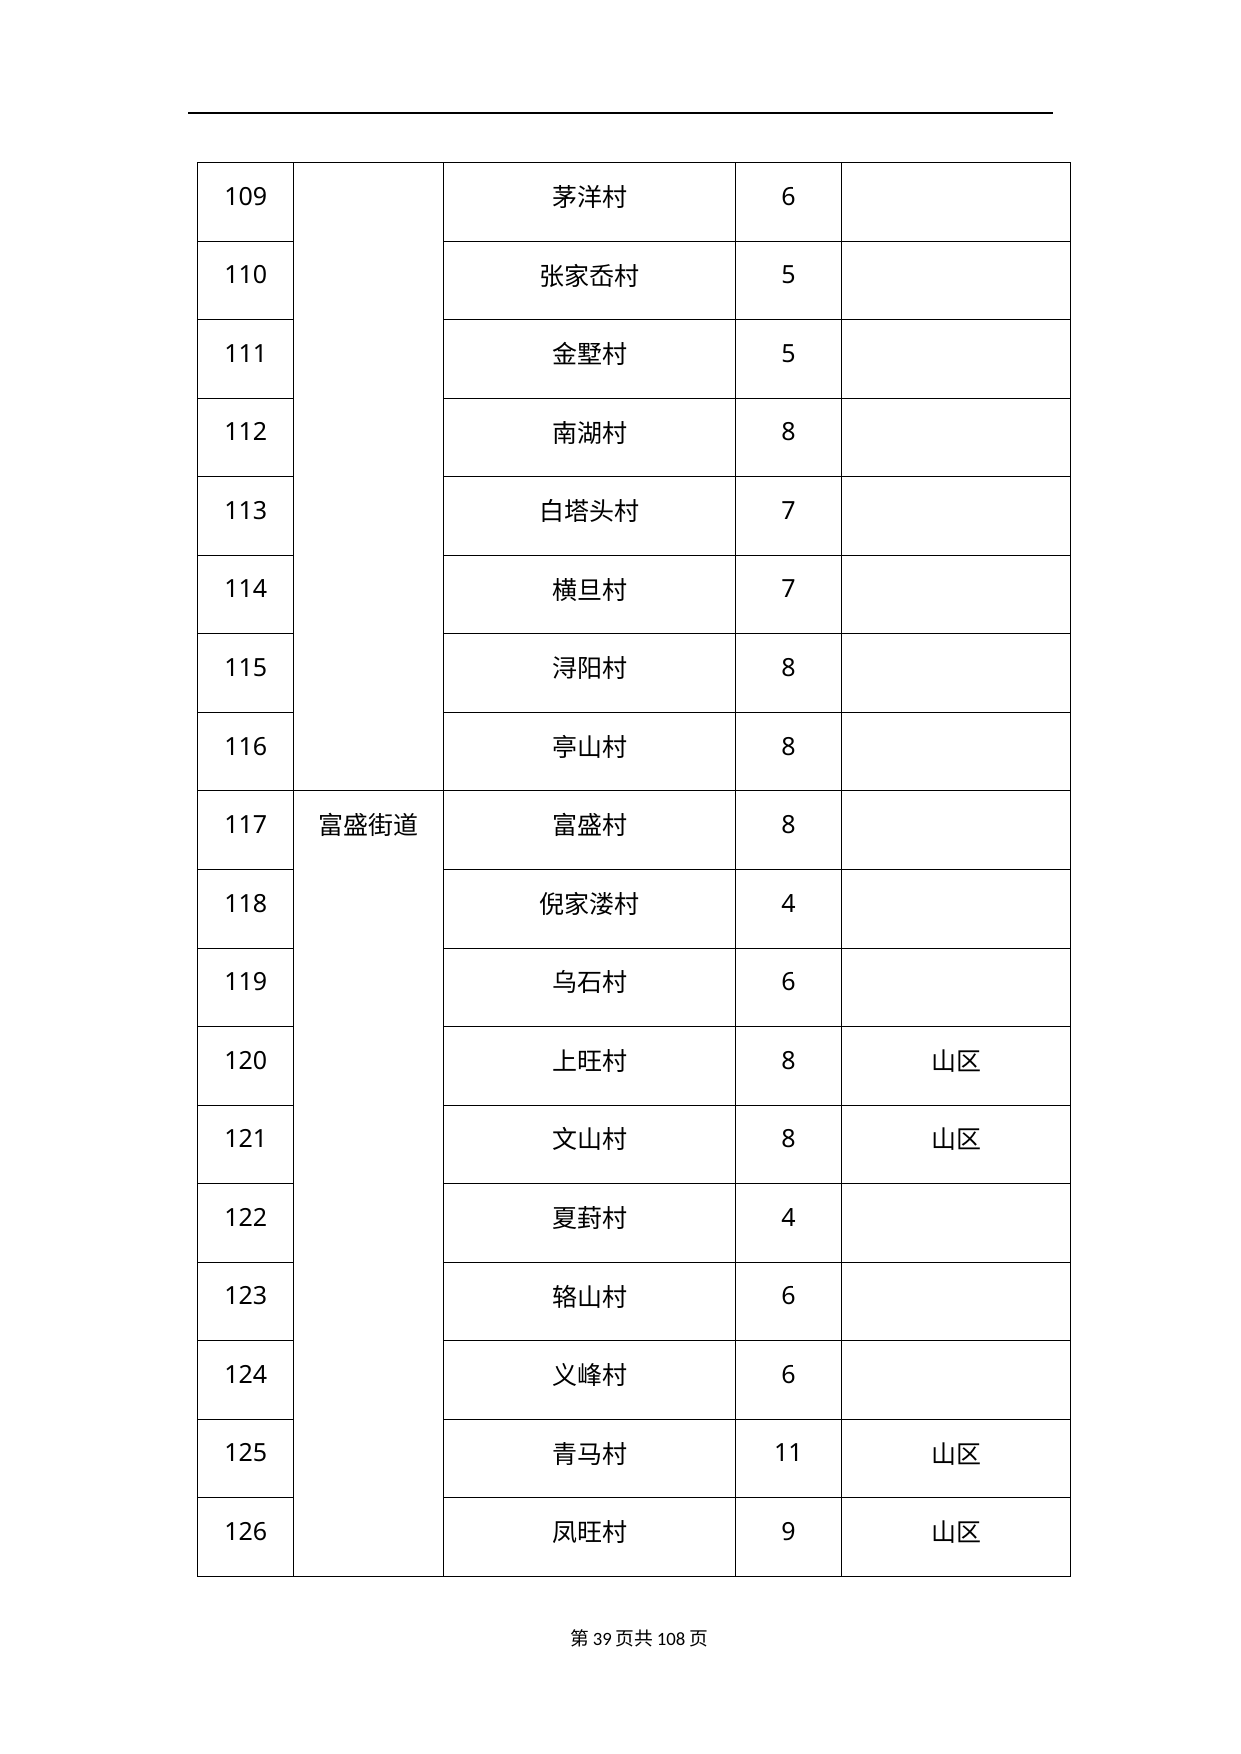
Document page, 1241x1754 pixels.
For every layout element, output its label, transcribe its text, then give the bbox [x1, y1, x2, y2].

table_cell 123 [198, 1263, 293, 1340]
table_cell [842, 1184, 1070, 1262]
table_cell 辂山村 [444, 1263, 735, 1340]
table_cell [842, 1263, 1070, 1340]
table_cell [842, 1341, 1070, 1419]
table_cell 8 [736, 791, 841, 869]
table_cell 113 [198, 477, 293, 555]
table_cell 119 [198, 949, 293, 1026]
table_cell 8 [736, 634, 841, 712]
table_cell 6 [736, 163, 841, 241]
table_cell [842, 713, 1070, 790]
table_cell 4 [736, 870, 841, 947]
table_cell 浔阳村 [444, 634, 735, 712]
table_cell [842, 556, 1070, 633]
table_cell 义峰村 [444, 1341, 735, 1419]
table_cell 富盛街道 [294, 791, 443, 1576]
table_cell 11 [736, 1420, 841, 1497]
table_cell 117 [198, 791, 293, 869]
table_cell 111 [198, 320, 293, 398]
table_cell 7 [736, 556, 841, 633]
table_cell 金墅村 [444, 320, 735, 398]
table_cell [842, 399, 1070, 476]
table_cell 118 [198, 870, 293, 947]
table_cell 110 [198, 242, 293, 319]
table_cell 120 [198, 1027, 293, 1104]
table_cell 109 [198, 163, 293, 241]
table_cell 倪家溇村 [444, 870, 735, 947]
table_cell 116 [198, 713, 293, 790]
table_cell 上旺村 [444, 1027, 735, 1104]
table_cell 5 [736, 242, 841, 319]
table_cell 4 [736, 1184, 841, 1262]
table_cell 114 [198, 556, 293, 633]
table_cell 6 [736, 1341, 841, 1419]
table_cell [842, 634, 1070, 712]
table_cell 122 [198, 1184, 293, 1262]
table_cell [842, 242, 1070, 319]
table_cell 凤旺村 [444, 1498, 735, 1576]
table_cell [842, 870, 1070, 947]
table_cell 富盛村 [444, 791, 735, 869]
table_cell [842, 320, 1070, 398]
table_cell 121 [198, 1106, 293, 1183]
table_cell 南湖村 [444, 399, 735, 476]
table_cell 白塔头村 [444, 477, 735, 555]
table_cell [842, 477, 1070, 555]
table_cell 乌石村 [444, 949, 735, 1026]
table_cell 5 [736, 320, 841, 398]
table_cell [842, 949, 1070, 1026]
table_cell 125 [198, 1420, 293, 1497]
table_cell 亭山村 [444, 713, 735, 790]
table_cell 夏葑村 [444, 1184, 735, 1262]
table_cell 8 [736, 713, 841, 790]
table_cell 124 [198, 1341, 293, 1419]
table_cell [842, 791, 1070, 869]
table_cell 6 [736, 1263, 841, 1340]
table_cell 9 [736, 1498, 841, 1576]
table_cell 张家岙村 [444, 242, 735, 319]
table_cell 6 [736, 949, 841, 1026]
table_cell 8 [736, 1027, 841, 1104]
table_cell 112 [198, 399, 293, 476]
table_cell [842, 163, 1070, 241]
table_cell 126 [198, 1498, 293, 1576]
table_cell 横旦村 [444, 556, 735, 633]
table_cell 山区 [842, 1027, 1070, 1104]
table_cell 7 [736, 477, 841, 555]
table_cell 山区 [842, 1106, 1070, 1183]
table_cell 青马村 [444, 1420, 735, 1497]
table_cell 山区 [842, 1498, 1070, 1576]
table_cell 8 [736, 1106, 841, 1183]
table_cell 8 [736, 399, 841, 476]
table_cell 山区 [842, 1420, 1070, 1497]
table_cell 115 [198, 634, 293, 712]
table_cell 文山村 [444, 1106, 735, 1183]
table_cell 茅洋村 [444, 163, 735, 241]
